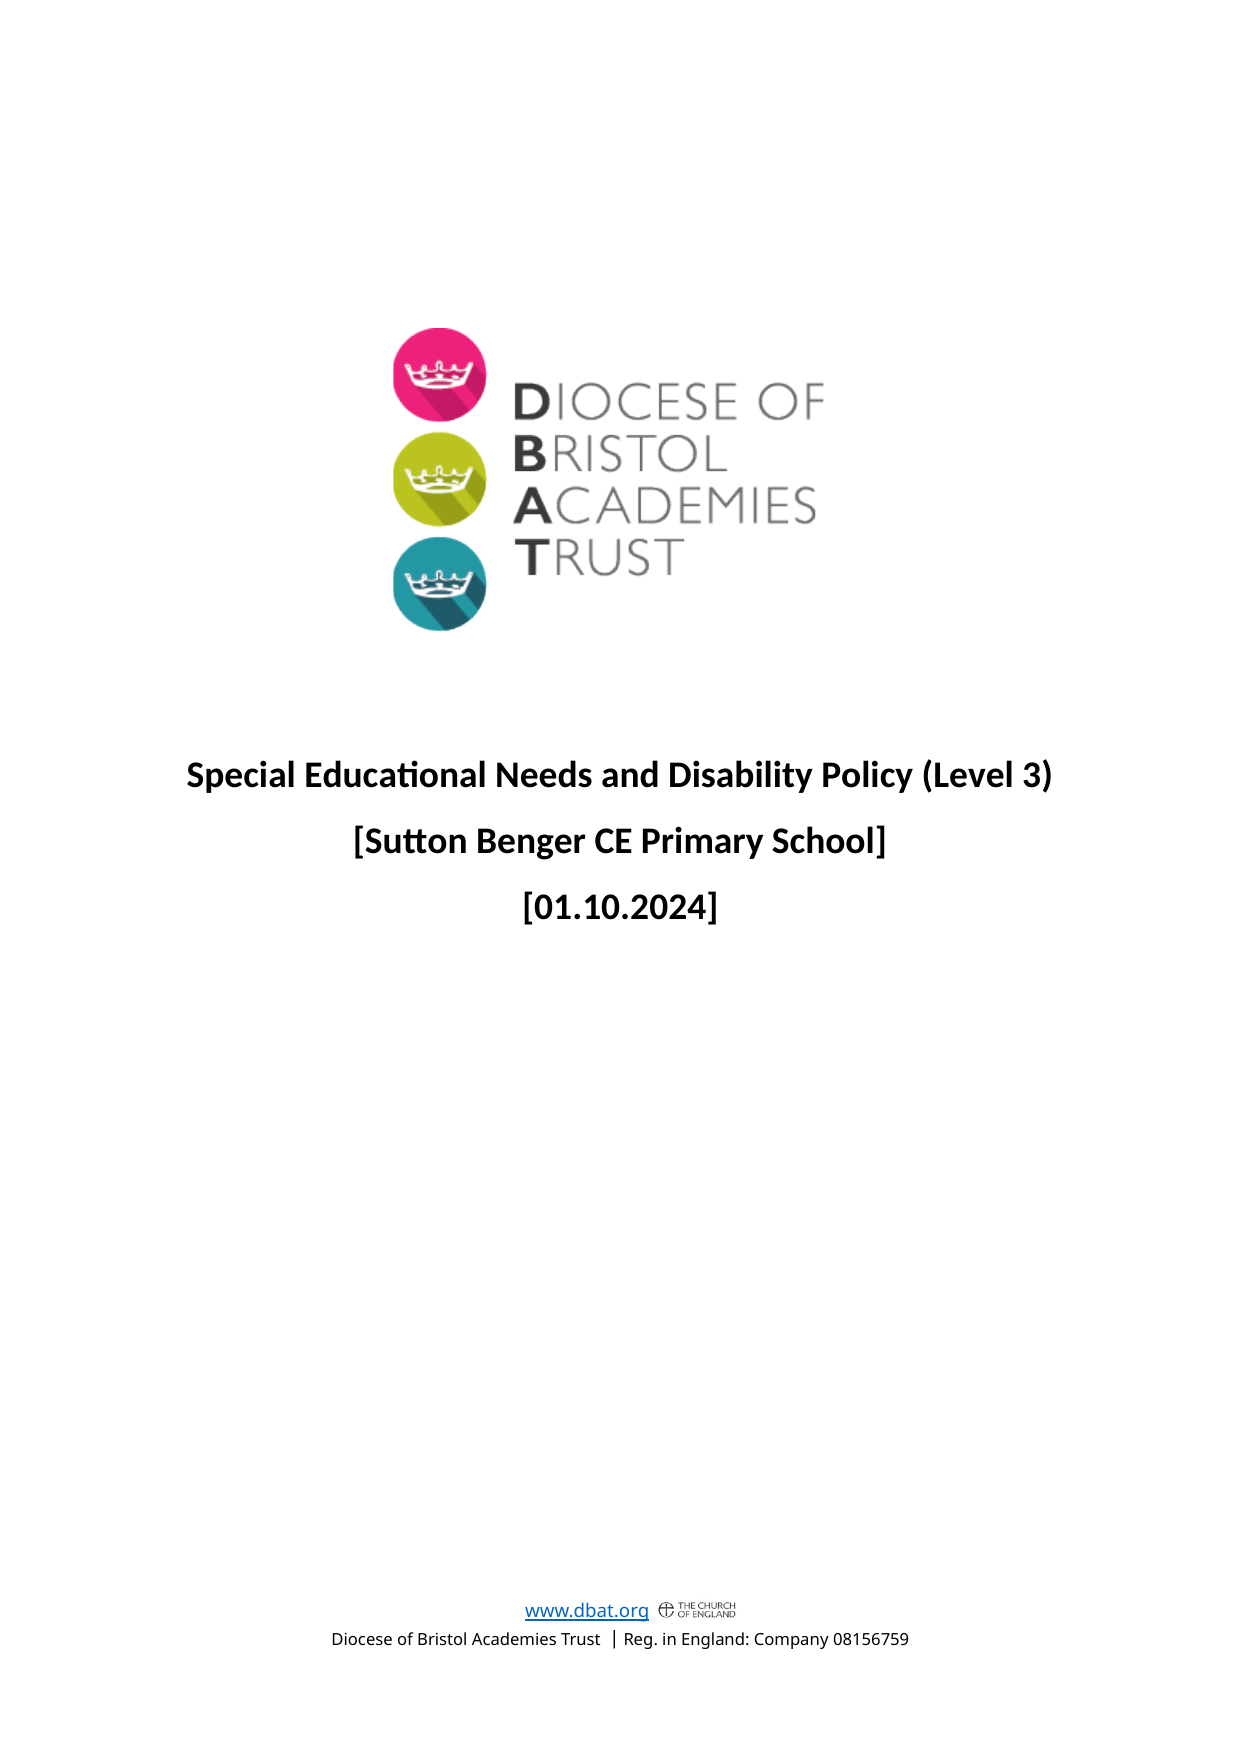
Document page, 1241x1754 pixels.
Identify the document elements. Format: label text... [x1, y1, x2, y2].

text Special Educational Needs and Disability Policy (Level 3) [150, 751, 1090, 797]
picture [655, 1599, 738, 1620]
text [01.10.2024] [150, 883, 1090, 929]
text [Sutton Benger CE Primary School] [150, 817, 1090, 863]
picture [392, 328, 823, 632]
